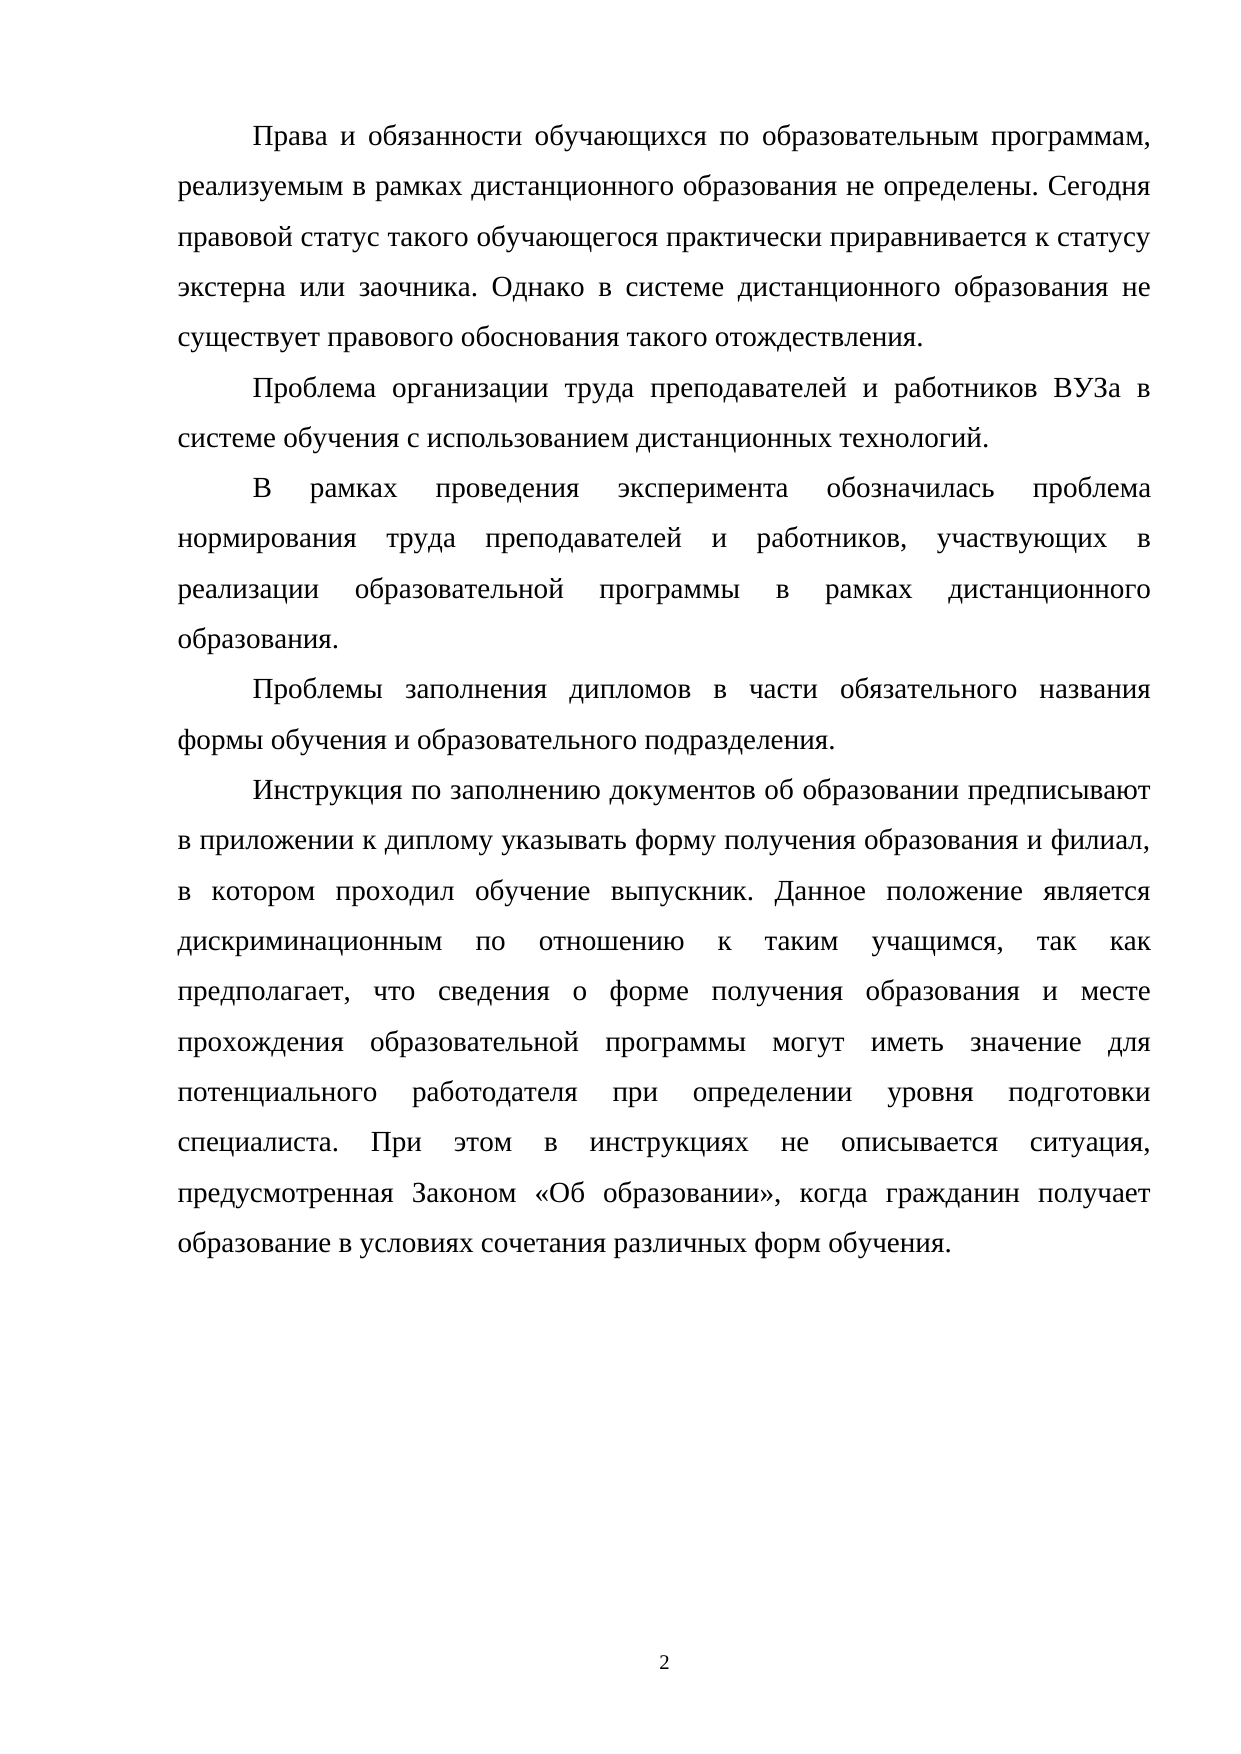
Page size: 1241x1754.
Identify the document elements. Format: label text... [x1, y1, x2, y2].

text Проблемы заполнения дипломов в части обязательного названия формы обучения и образовательного подразделения. [177, 672, 1152, 755]
text Права и обязанности обучающихся по образовательным программам, реализуемым в рамках дистанционного образования не определены. Сегодня правовой статус такого обучающегося практически приравнивается к статусу экстерна или заочника. Однако в системе дистанционного образования не существует правового обоснования такого отождествления. [177, 118, 1152, 353]
text Инструкция по заполнению документов об образовании предписывают в приложении к диплому указывать форму получения образования и филиал, в котором проходил обучение выпускник. Данное положение является дискриминационным по отношению к таким учащимся, так как предполагает, что сведения о форме получения образования и месте прохождения образовательной программы могут иметь значение для потенциального работодателя при определении уровня подготовки специалиста. При этом в инструкциях не описывается ситуация, предусмотренная Законом «Об образовании», когда гражданин получает образование в условиях сочетания различных форм обучения. [177, 772, 1152, 1258]
text В рамках проведения эксперимента обозначилась проблема нормирования труда преподавателей и работников, участвующих в реализации образовательной программы в рамках дистанционного образования. [177, 470, 1152, 655]
text Проблема организации труда преподавателей и работников ВУЗа в системе обучения с использованием дистанционных технологий. [177, 370, 1152, 453]
